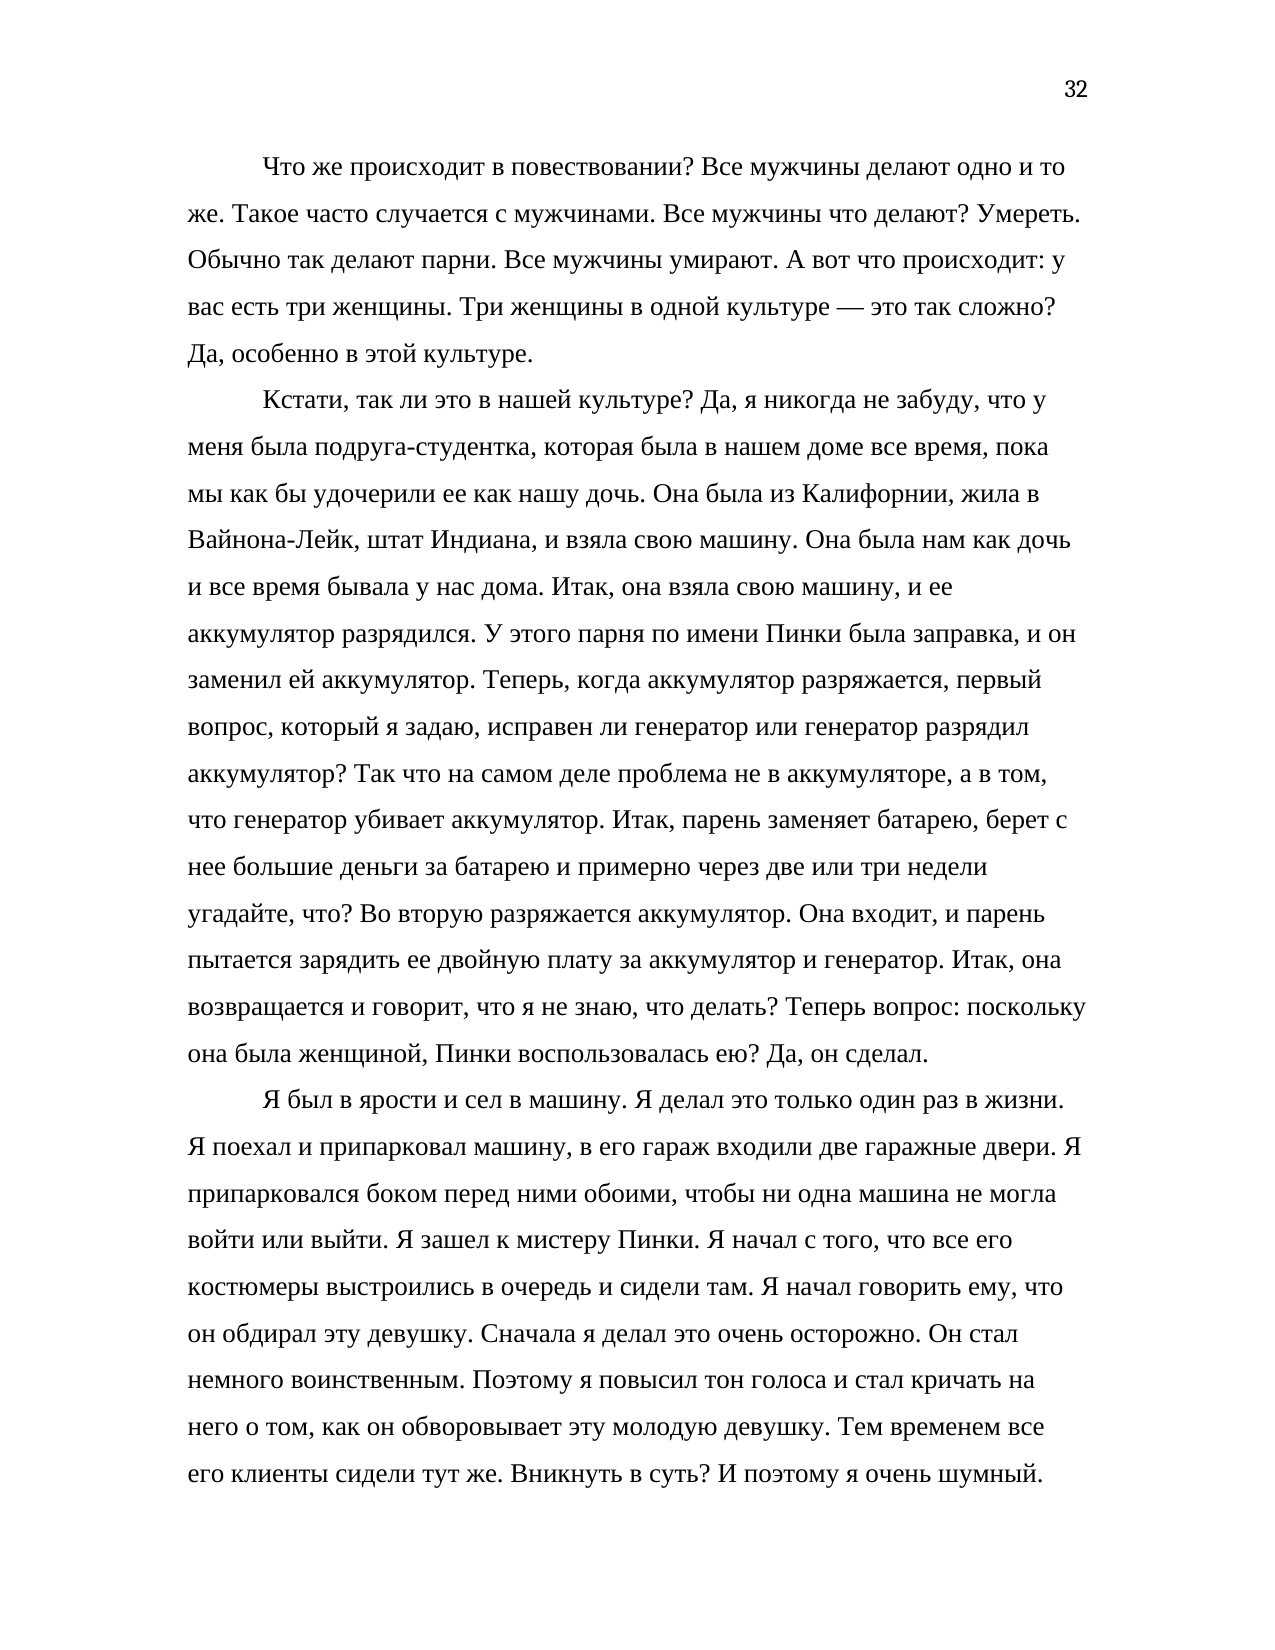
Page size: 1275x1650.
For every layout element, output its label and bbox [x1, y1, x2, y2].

text [187, 150, 1087, 1488]
